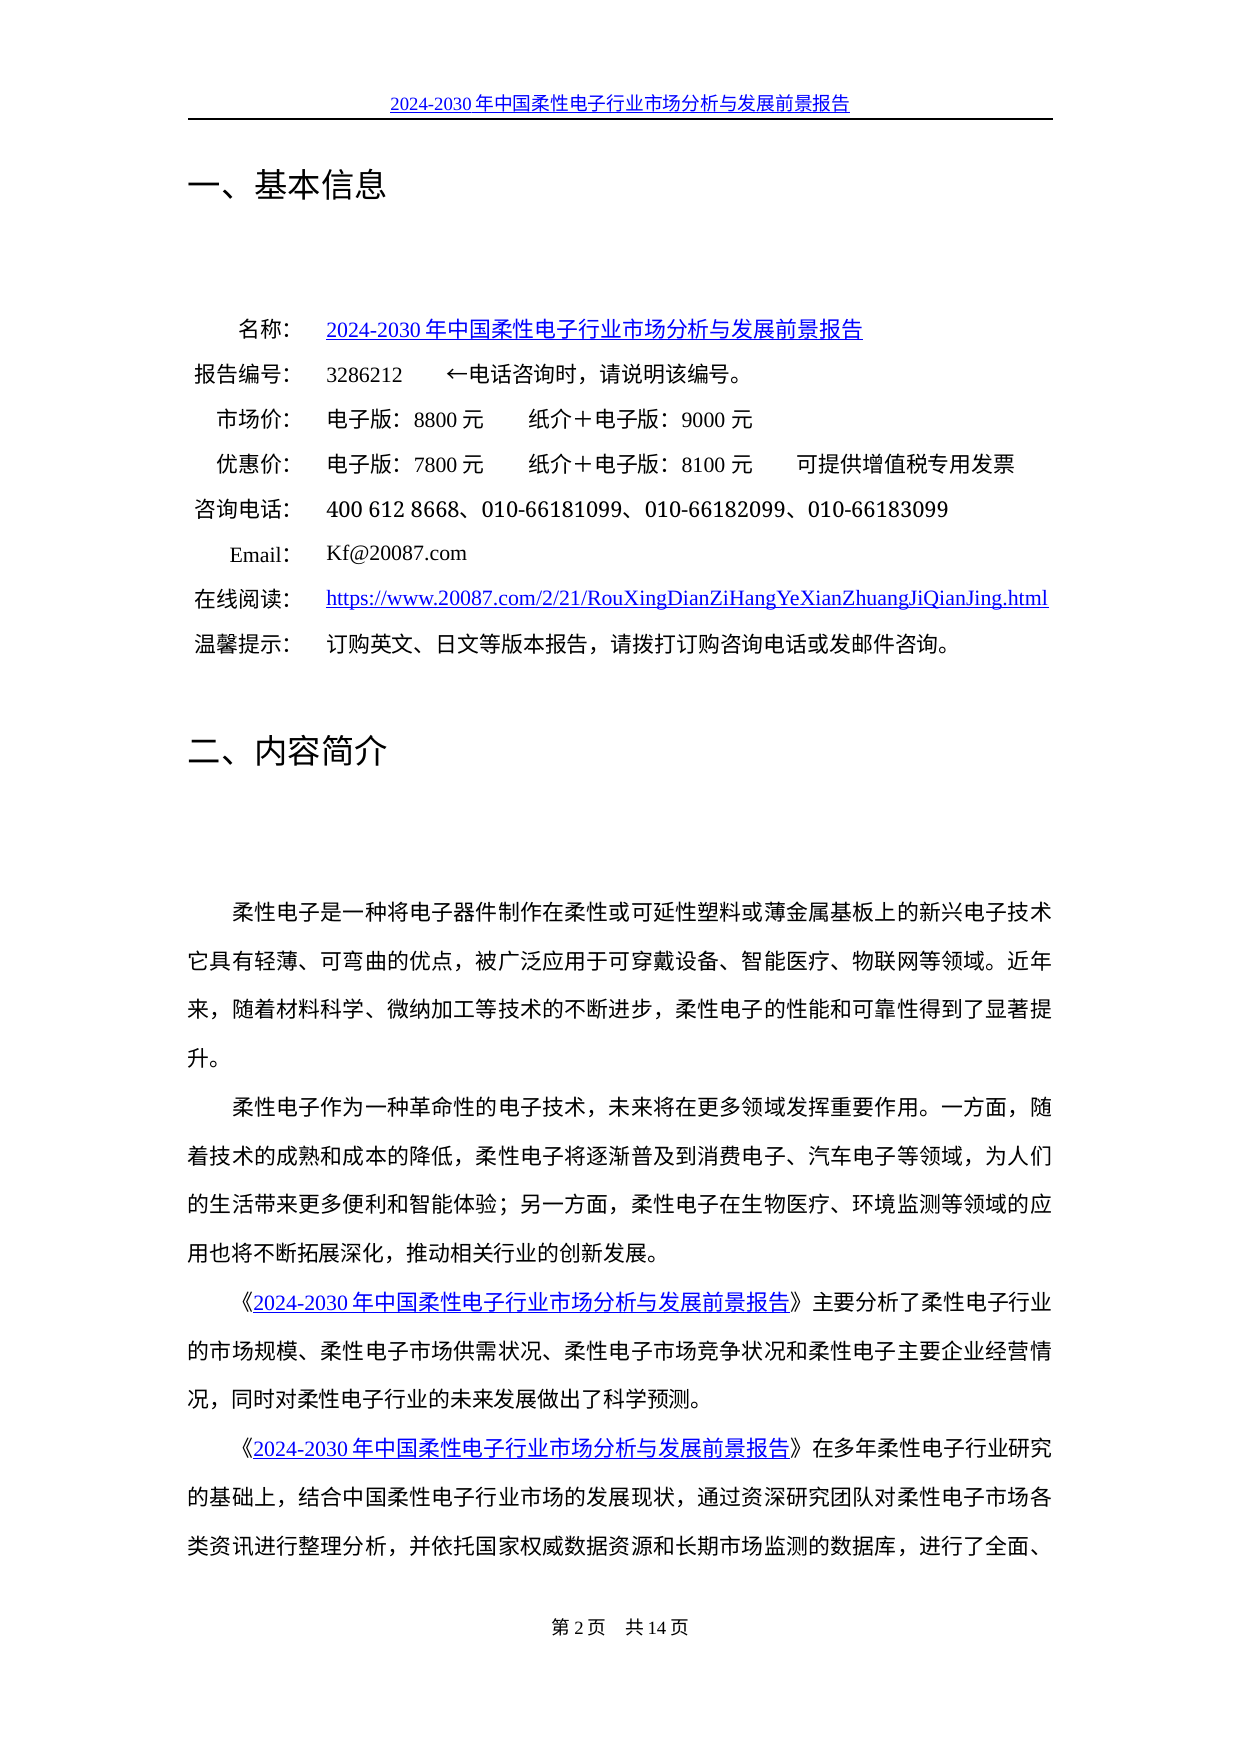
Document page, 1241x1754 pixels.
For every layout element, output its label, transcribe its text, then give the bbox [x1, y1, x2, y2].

table_cell Kf@20087.com [315, 537, 1073, 582]
table_cell 市场价： [167, 402, 315, 447]
table_cell 温馨提示： [167, 627, 315, 672]
table_cell 电子版：7800 元 纸介＋电子版：8100 元 可提供增值税专用发票 [315, 447, 1073, 492]
table_cell Email： [167, 537, 315, 582]
table_cell 咨询电话： [167, 492, 315, 537]
table_cell 电子版：8800 元 纸介＋电子版：9000 元 [315, 402, 1073, 447]
table_cell [315, 582, 1073, 627]
title 一、基本信息 [187, 150, 1053, 215]
table_cell 报告编号： [167, 357, 315, 402]
table_header 2024-2030年中国柔性电子行业市场分析与发展前景报告 [315, 312, 1073, 357]
table_cell 400 612 8668、010-66181099、010-66182099、010-66183099 [315, 492, 1073, 537]
table_cell 3286212 ←电话咨询时，请说明该编号。 [315, 357, 1073, 402]
title 二、内容简介 [187, 717, 1053, 782]
table_header 名称： [167, 312, 315, 357]
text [187, 894, 1053, 1561]
table_cell 优惠价： [167, 447, 315, 492]
table_cell 在线阅读： [167, 582, 315, 627]
table_cell 订购英文、日文等版本报告，请拨打订购咨询电话或发邮件咨询。 [315, 627, 1073, 672]
